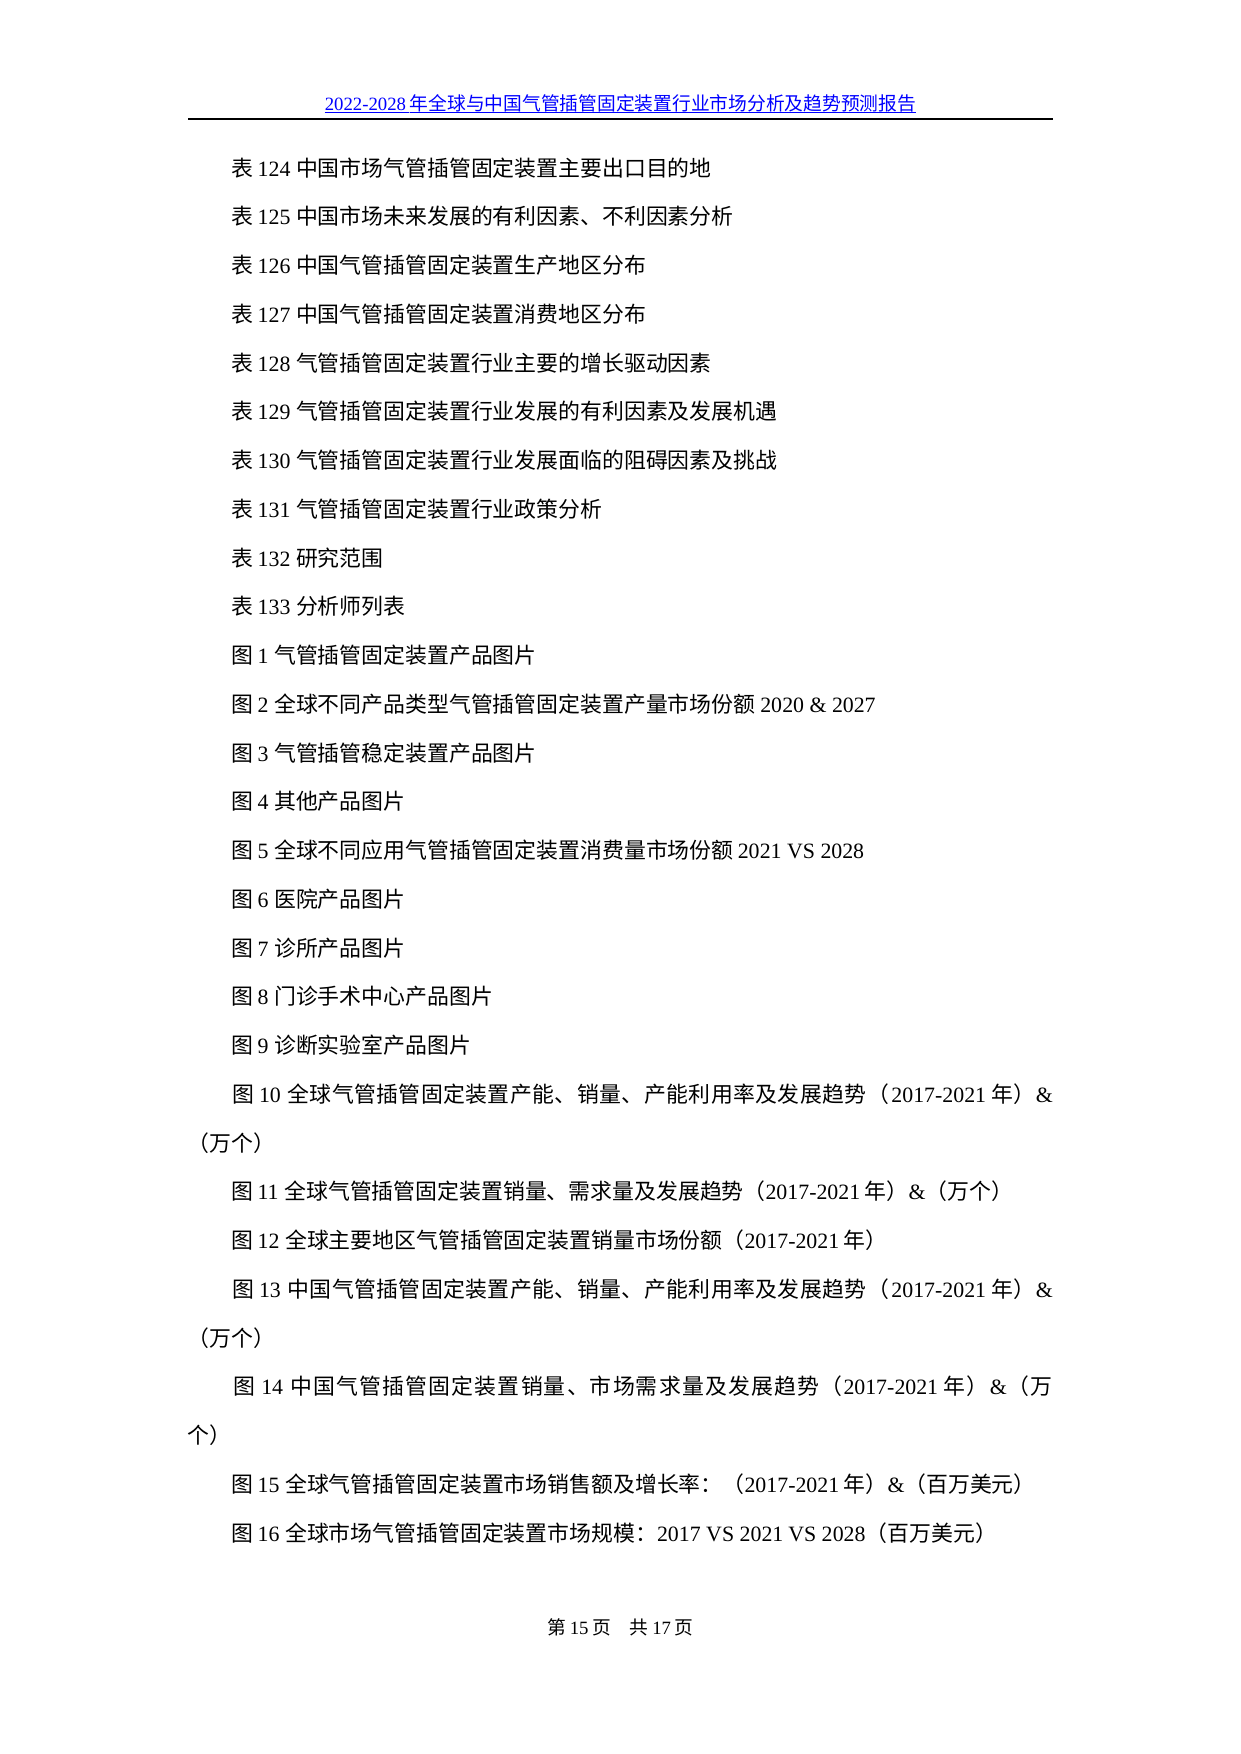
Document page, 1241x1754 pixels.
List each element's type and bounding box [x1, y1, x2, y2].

text [187, 150, 1053, 1548]
